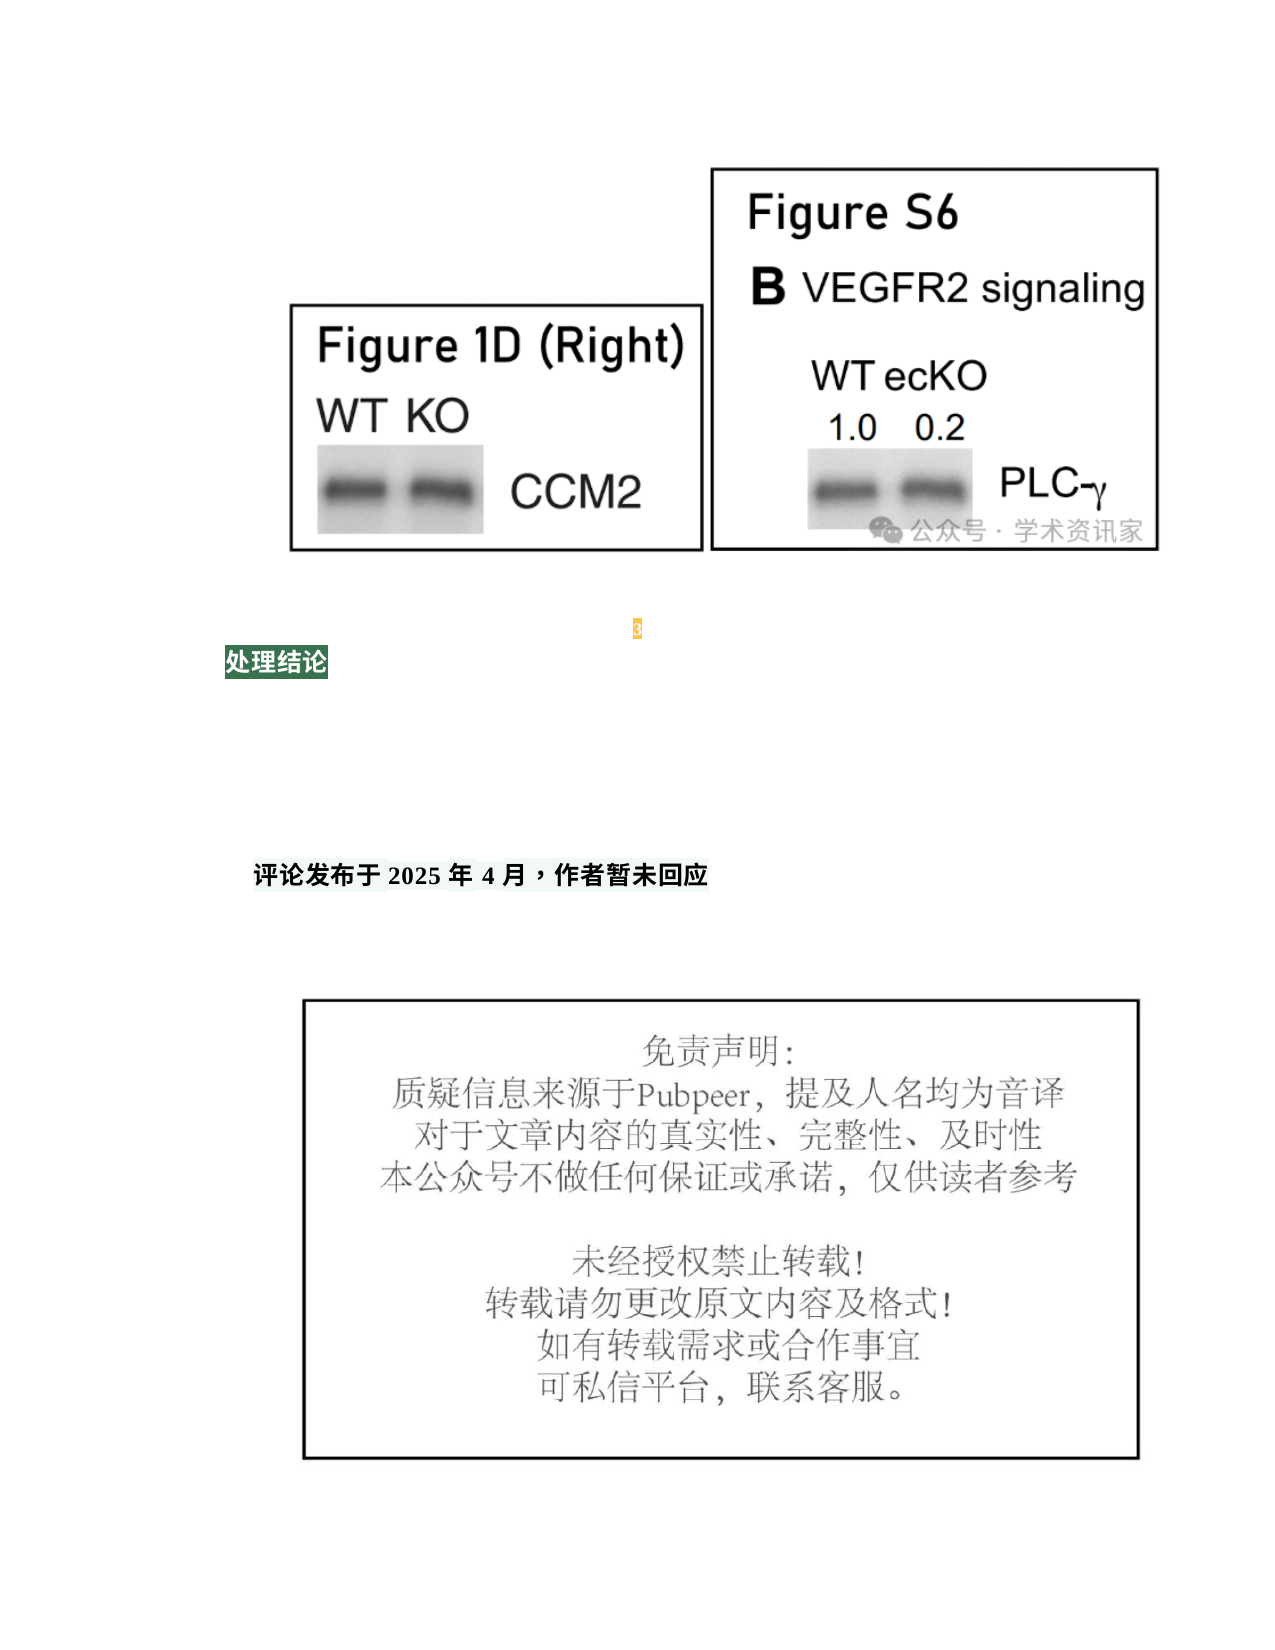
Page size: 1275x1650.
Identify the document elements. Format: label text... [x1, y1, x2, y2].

text 3 [219, 611, 1056, 639]
text 处理结论 [225, 639, 1037, 679]
picture [272, 150, 1172, 567]
picture [272, 972, 1172, 1497]
text 评论发布于2025 年 4 月，作者暂未回应 [253, 852, 1022, 892]
